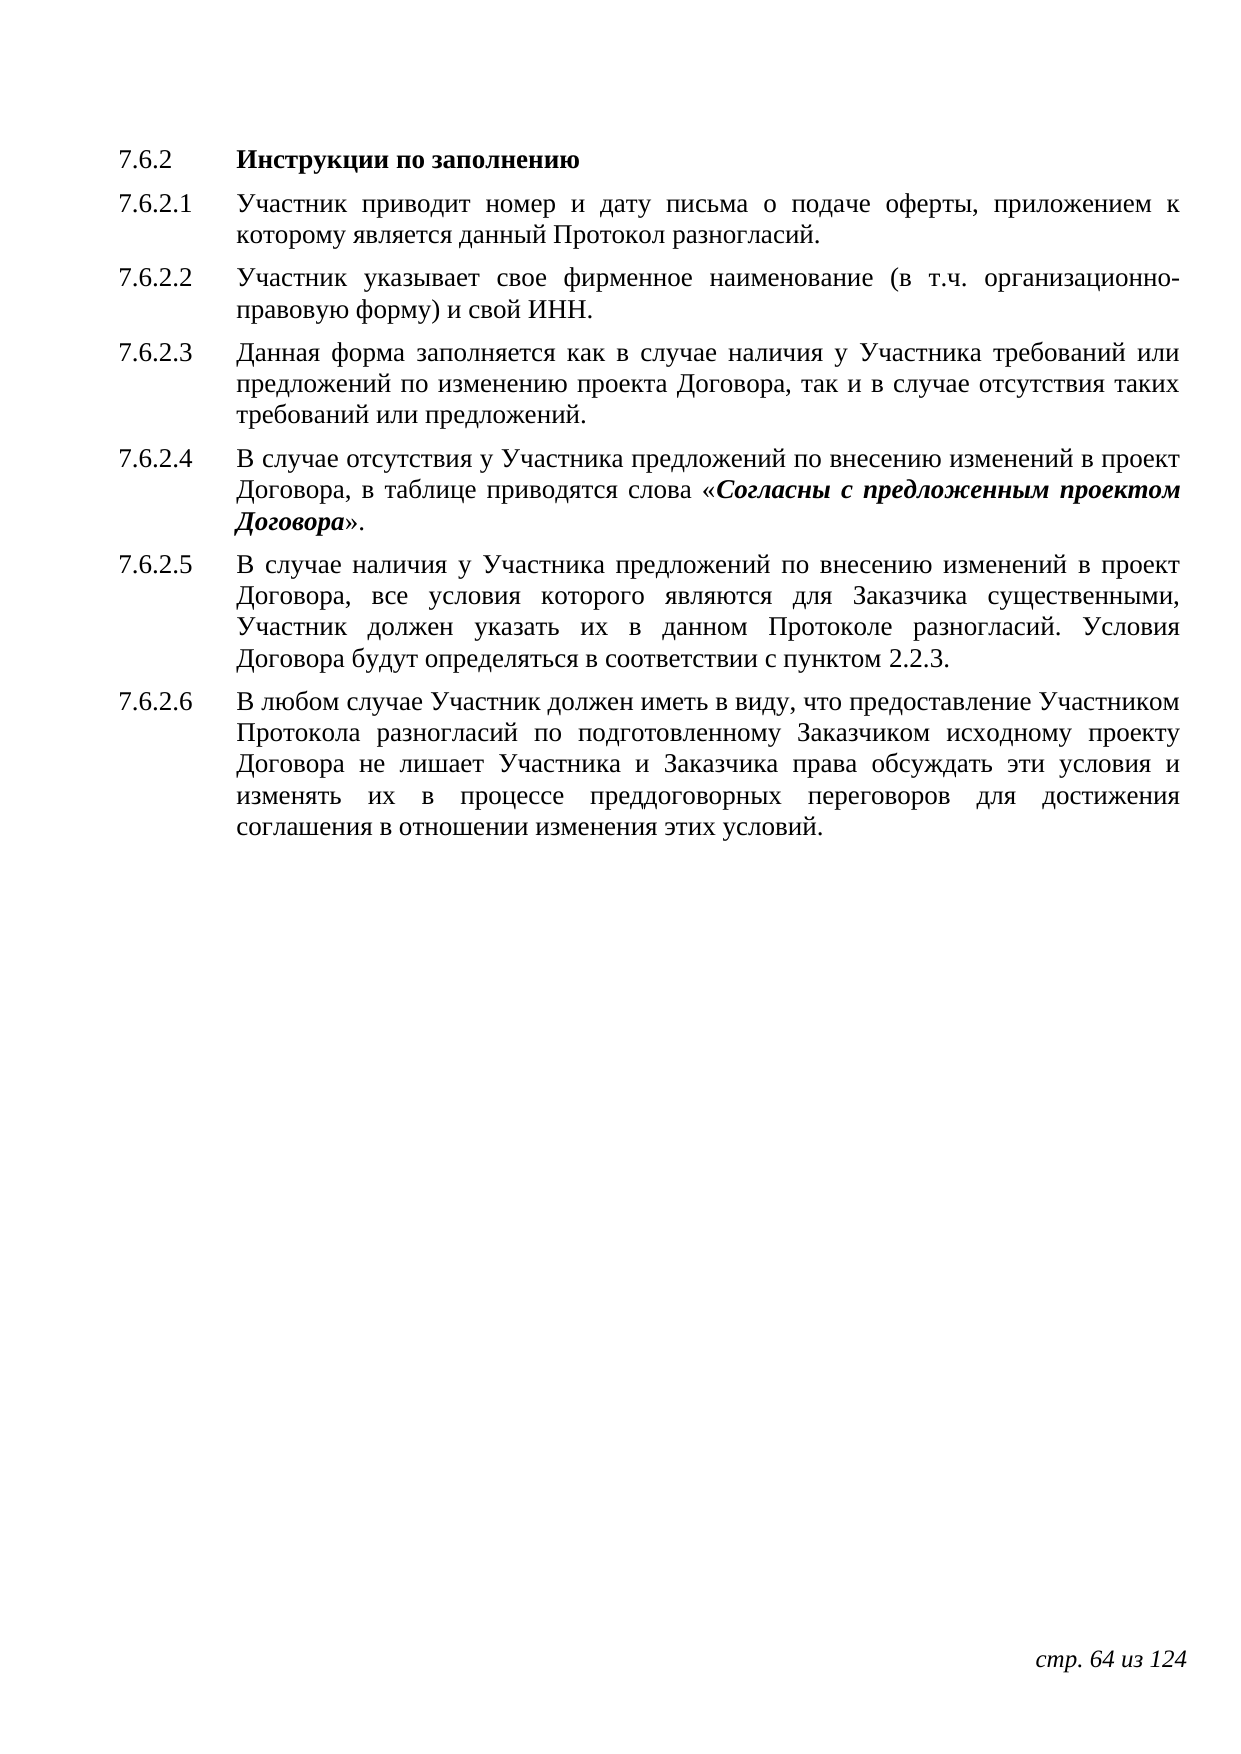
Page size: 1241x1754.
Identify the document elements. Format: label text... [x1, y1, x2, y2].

text Участник указывает свое фирменное наименование (в т.ч. организационно-правовую форму) и свой ИНН. [118, 262, 1181, 324]
text В случае отсутствия у Участника предложений по внесению изменений в проект Договора, в таблице приводятся слова «Согласны с предложенным проектом Договора». [118, 442, 1181, 536]
text В случае наличия у Участника предложений по внесению изменений в проект Договора, все условия которого являются для Заказчика существенными, Участник должен указать их в данном Протоколе разногласий. Условия Договора будут определяться в соответствии с пунктом 2.2.3. [118, 548, 1181, 673]
text Данная форма заполняется как в случае наличия у Участника требований или предложений по изменению проекта Договора, так и в случае отсутствия таких требований или предложений. [118, 336, 1181, 430]
text Инструкции по заполнению [118, 143, 1181, 174]
text Участник приводит номер и дату письма о подаче оферты, приложением к которому является данный Протокол разногласий. [118, 187, 1181, 249]
text В любом случае Участник должен иметь в виду, что предоставление Участником Протокола разногласий по подготовленному Заказчиком исходному проекту Договора не лишает Участника и Заказчика права обсуждать эти условия и изменять их в процессе преддоговорных переговоров для достижения соглашения в отношении изменения этих условий. [118, 685, 1181, 841]
